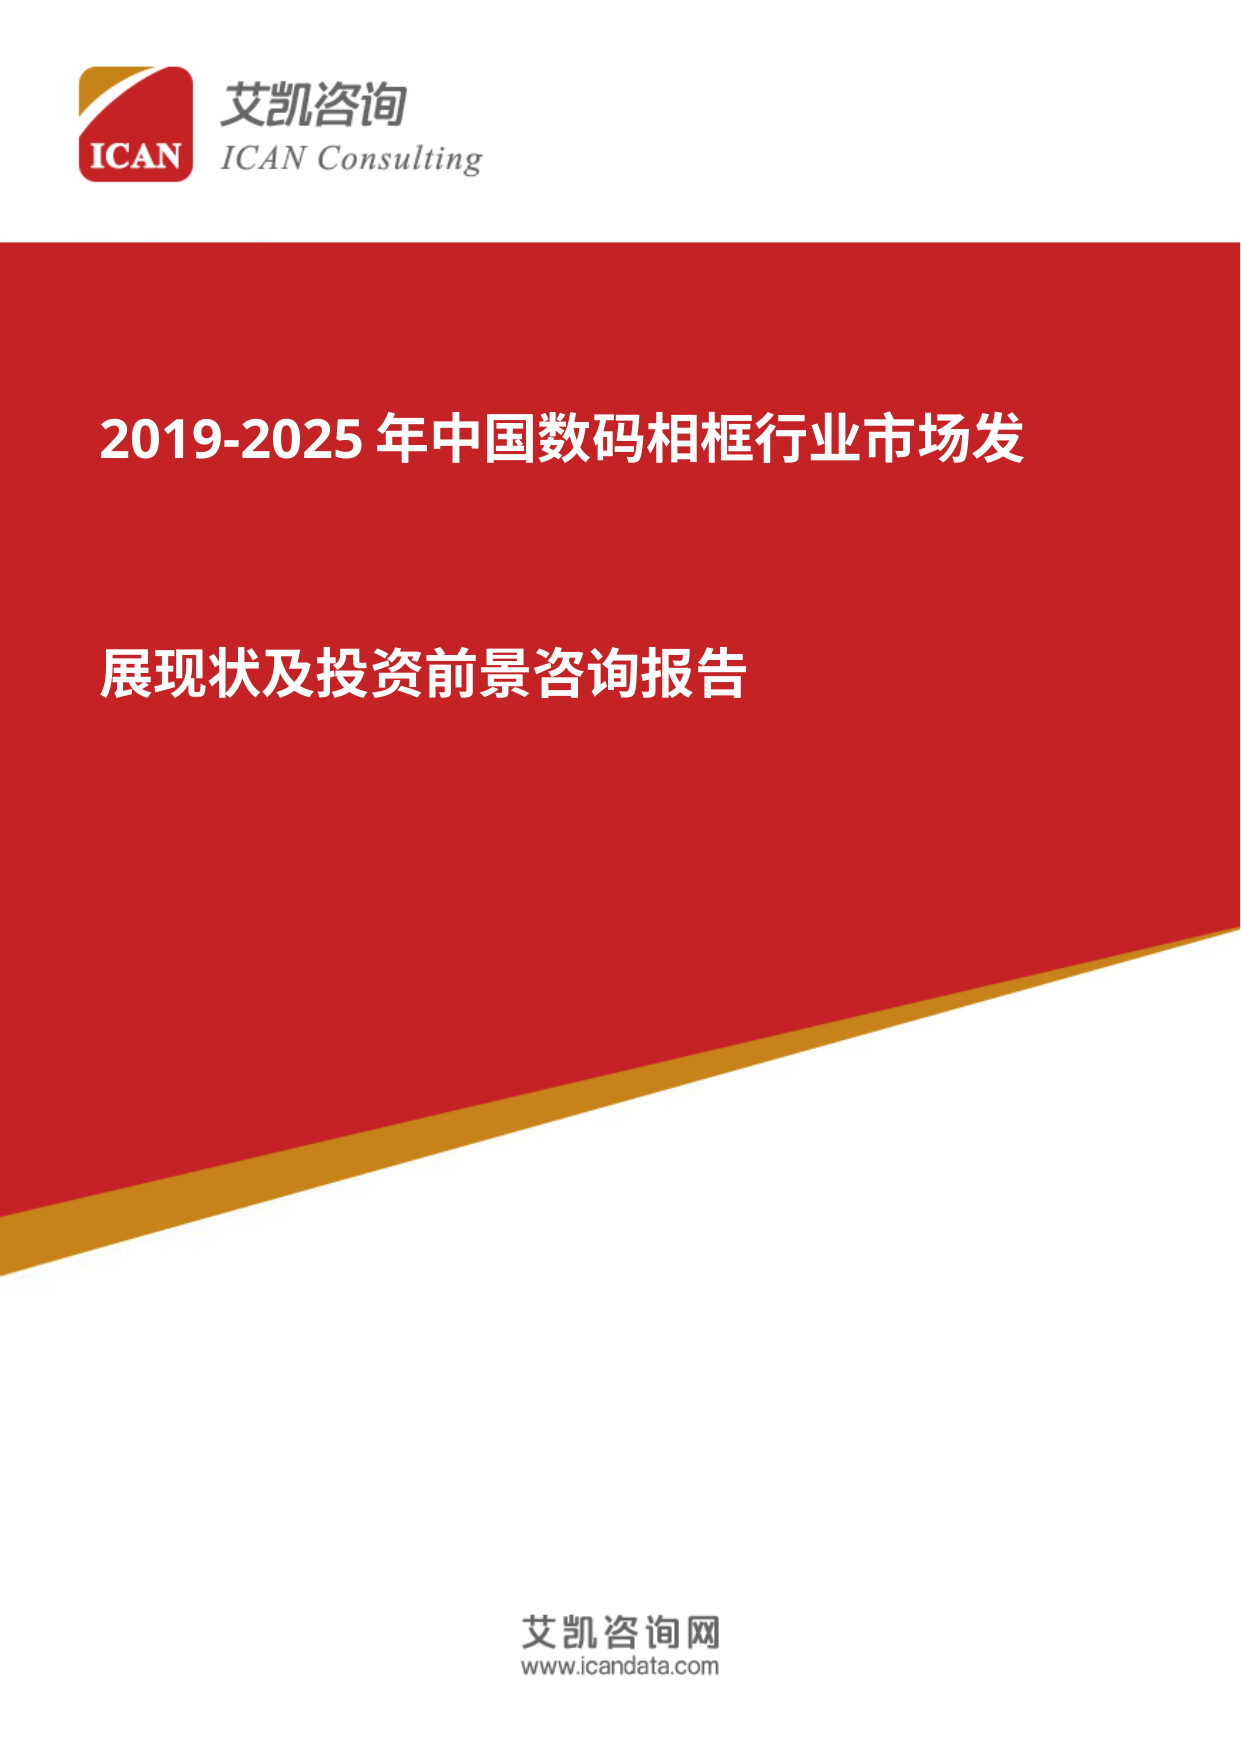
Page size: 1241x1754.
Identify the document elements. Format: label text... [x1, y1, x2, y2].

subtitle 2019-2025年中国数码相框行业市场发展现状及投资前景咨询报告 [99, 386, 1053, 718]
picture [0, 5, 1241, 1754]
